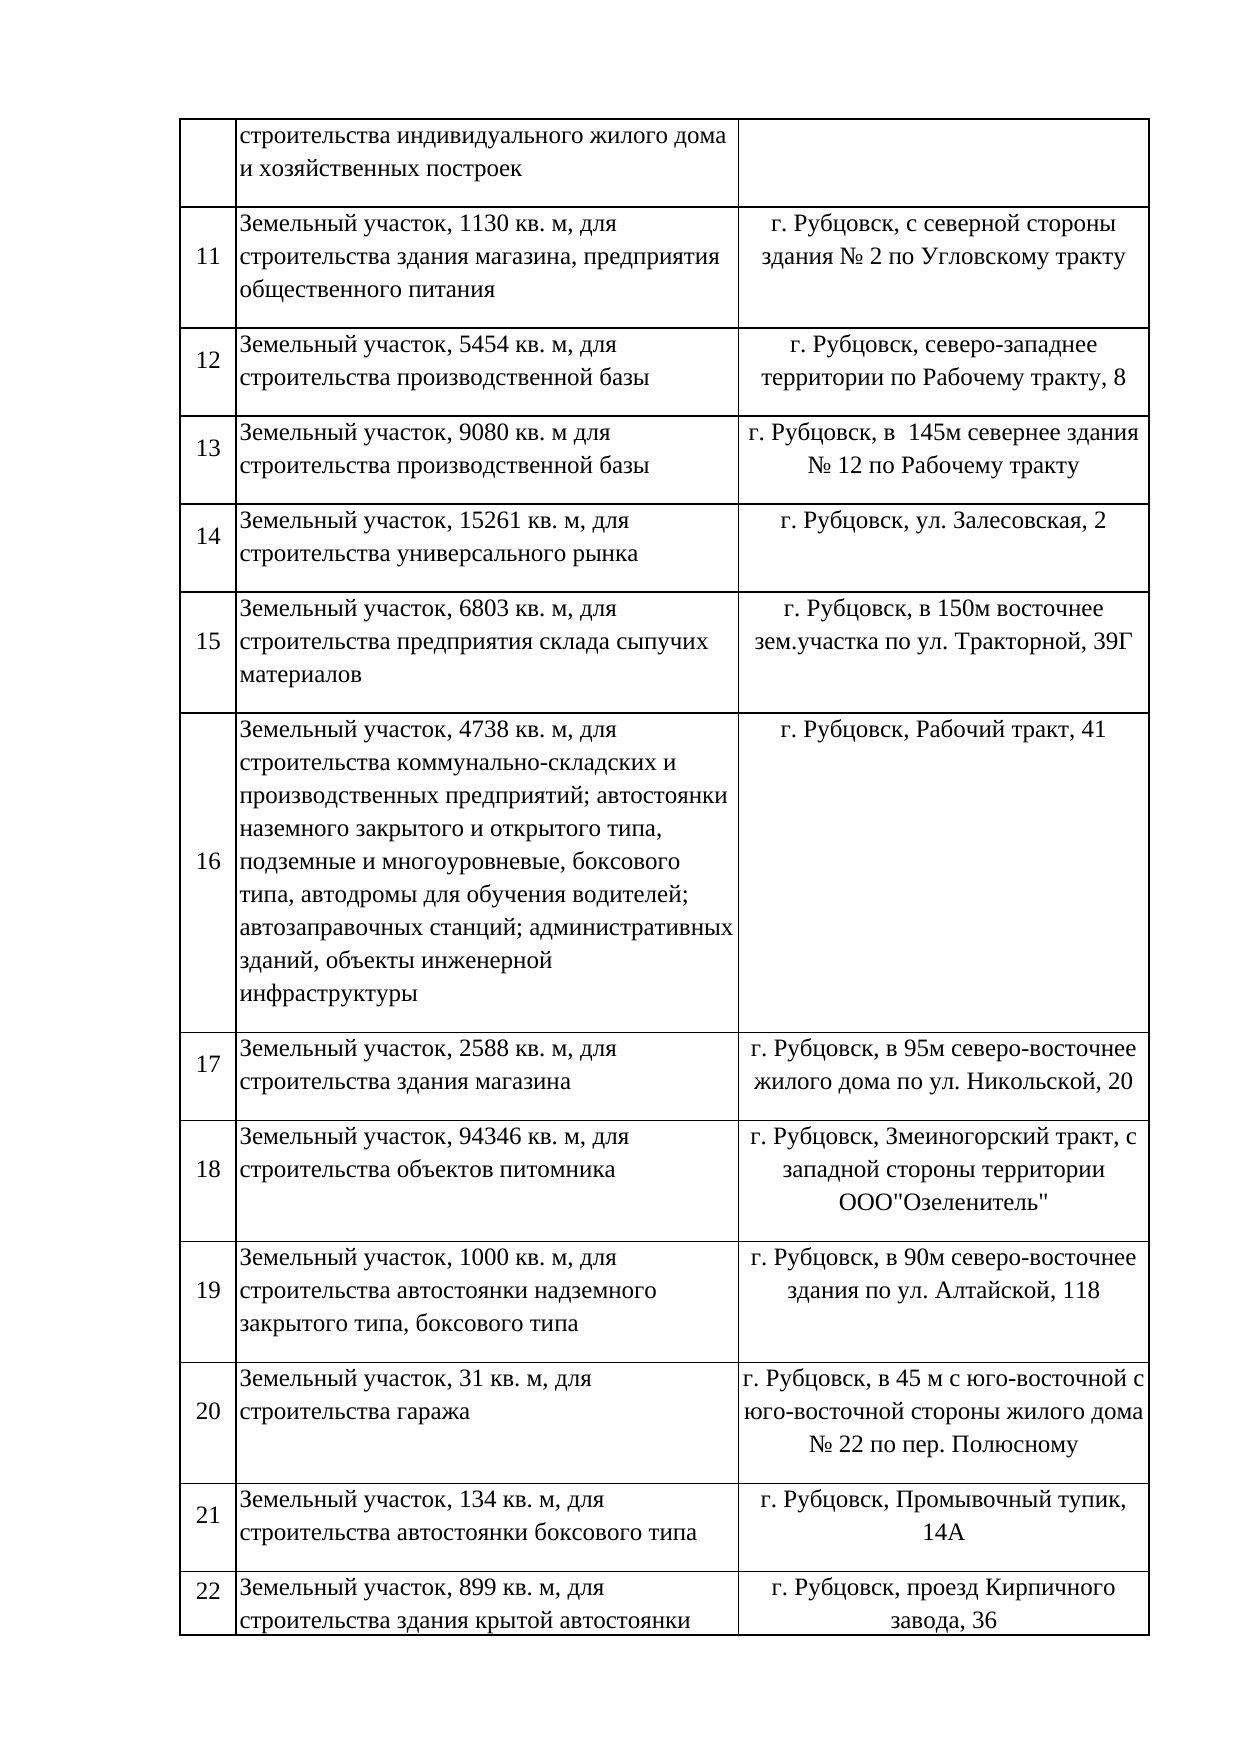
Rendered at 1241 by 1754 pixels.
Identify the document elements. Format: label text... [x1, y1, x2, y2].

table_cell г. Рубцовск, в 145м севернее здания № 12 по Рабочему тракту [739, 417, 1148, 503]
table_cell Земельный участок, 15261 кв. м, для строительства универсального рынка [237, 505, 738, 591]
table_cell Земельный участок, 4738 кв. м, для строительства коммунально-складских и производственных предприятий; автостоянки наземного закрытого и открытого типа, подземные и многоуровневые, боксового типа, автодромы для обучения водителей; автозаправочных станций; административных зданий, объекты инженерной инфраструктуры [237, 714, 738, 1031]
table_cell г. Рубцовск, Рабочий тракт, 41 [739, 714, 1148, 1031]
table_cell 13 [181, 417, 235, 503]
table_cell 22 [181, 1572, 235, 1634]
table_cell 19 [181, 1242, 235, 1362]
table_cell 10 [181, 120, 235, 206]
table_cell г. Рубцовск, в 150м восточнее зем.участка по ул. Тракторной, 39Г [739, 593, 1148, 712]
table_cell 18 [181, 1121, 235, 1241]
table_cell г. Рубцовск, с северной стороны здания № 2 по Угловскому тракту [739, 208, 1148, 327]
table_cell 14 [181, 505, 235, 591]
table_cell 17 [181, 1033, 235, 1119]
table_cell г. Рубцовск, в 45 м с юго-восточной с юго-восточной стороны жилого дома № 22 по пер. Полюсному [739, 1363, 1148, 1483]
table_cell 12 [181, 329, 235, 415]
table_cell 11 [181, 208, 235, 327]
table_cell г. Рубцовск, Промывочный тупик, 14А [739, 1484, 1148, 1571]
table_cell г. Рубцовск, в 90м северо-восточнее здания по ул. Алтайской, 118 [739, 1242, 1148, 1362]
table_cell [237, 120, 738, 206]
table_cell 20 [181, 1363, 235, 1483]
table_cell 16 [181, 714, 235, 1031]
table_cell 21 [181, 1484, 235, 1571]
table_cell Земельный участок, 134 кв. м, для строительства автостоянки боксового типа [237, 1484, 738, 1571]
table_cell Земельный участок, 899 кв. м, для строительства здания крытой автостоянки [237, 1572, 738, 1634]
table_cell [739, 120, 1148, 206]
table_cell Земельный участок, 31 кв. м, для строительства гаража [237, 1363, 738, 1483]
table_cell г. Рубцовск, в 95м северо-восточнее жилого дома по ул. Никольской, 20 [739, 1033, 1148, 1119]
table_cell Земельный участок, 94346 кв. м, для строительства объектов питомника [237, 1121, 738, 1241]
table_cell Земельный участок, 1000 кв. м, для строительства автостоянки надземного закрытого типа, боксового типа [237, 1242, 738, 1362]
table_cell Земельный участок, 1130 кв. м, для строительства здания магазина, предприятия общественного питания [237, 208, 738, 327]
table_cell г. Рубцовск, северо-западнее территории по Рабочему тракту, 8 [739, 329, 1148, 415]
table_cell Земельный участок, 9080 кв. м для строительства производственной базы [237, 417, 738, 503]
table_cell г. Рубцовск, ул. Залесовская, 2 [739, 505, 1148, 591]
table_cell 15 [181, 593, 235, 712]
table_cell г. Рубцовск, Змеиногорский тракт, с западной стороны территории ООО"Озеленитель" [739, 1121, 1148, 1241]
table_cell Земельный участок, 6803 кв. м, для строительства предприятия склада сыпучих материалов [237, 593, 738, 712]
table_cell г. Рубцовск, проезд Кирпичного завода, 36 [739, 1572, 1148, 1634]
table_cell Земельный участок, 5454 кв. м, для строительства производственной базы [237, 329, 738, 415]
table_cell Земельный участок, 2588 кв. м, для строительства здания магазина [237, 1033, 738, 1119]
